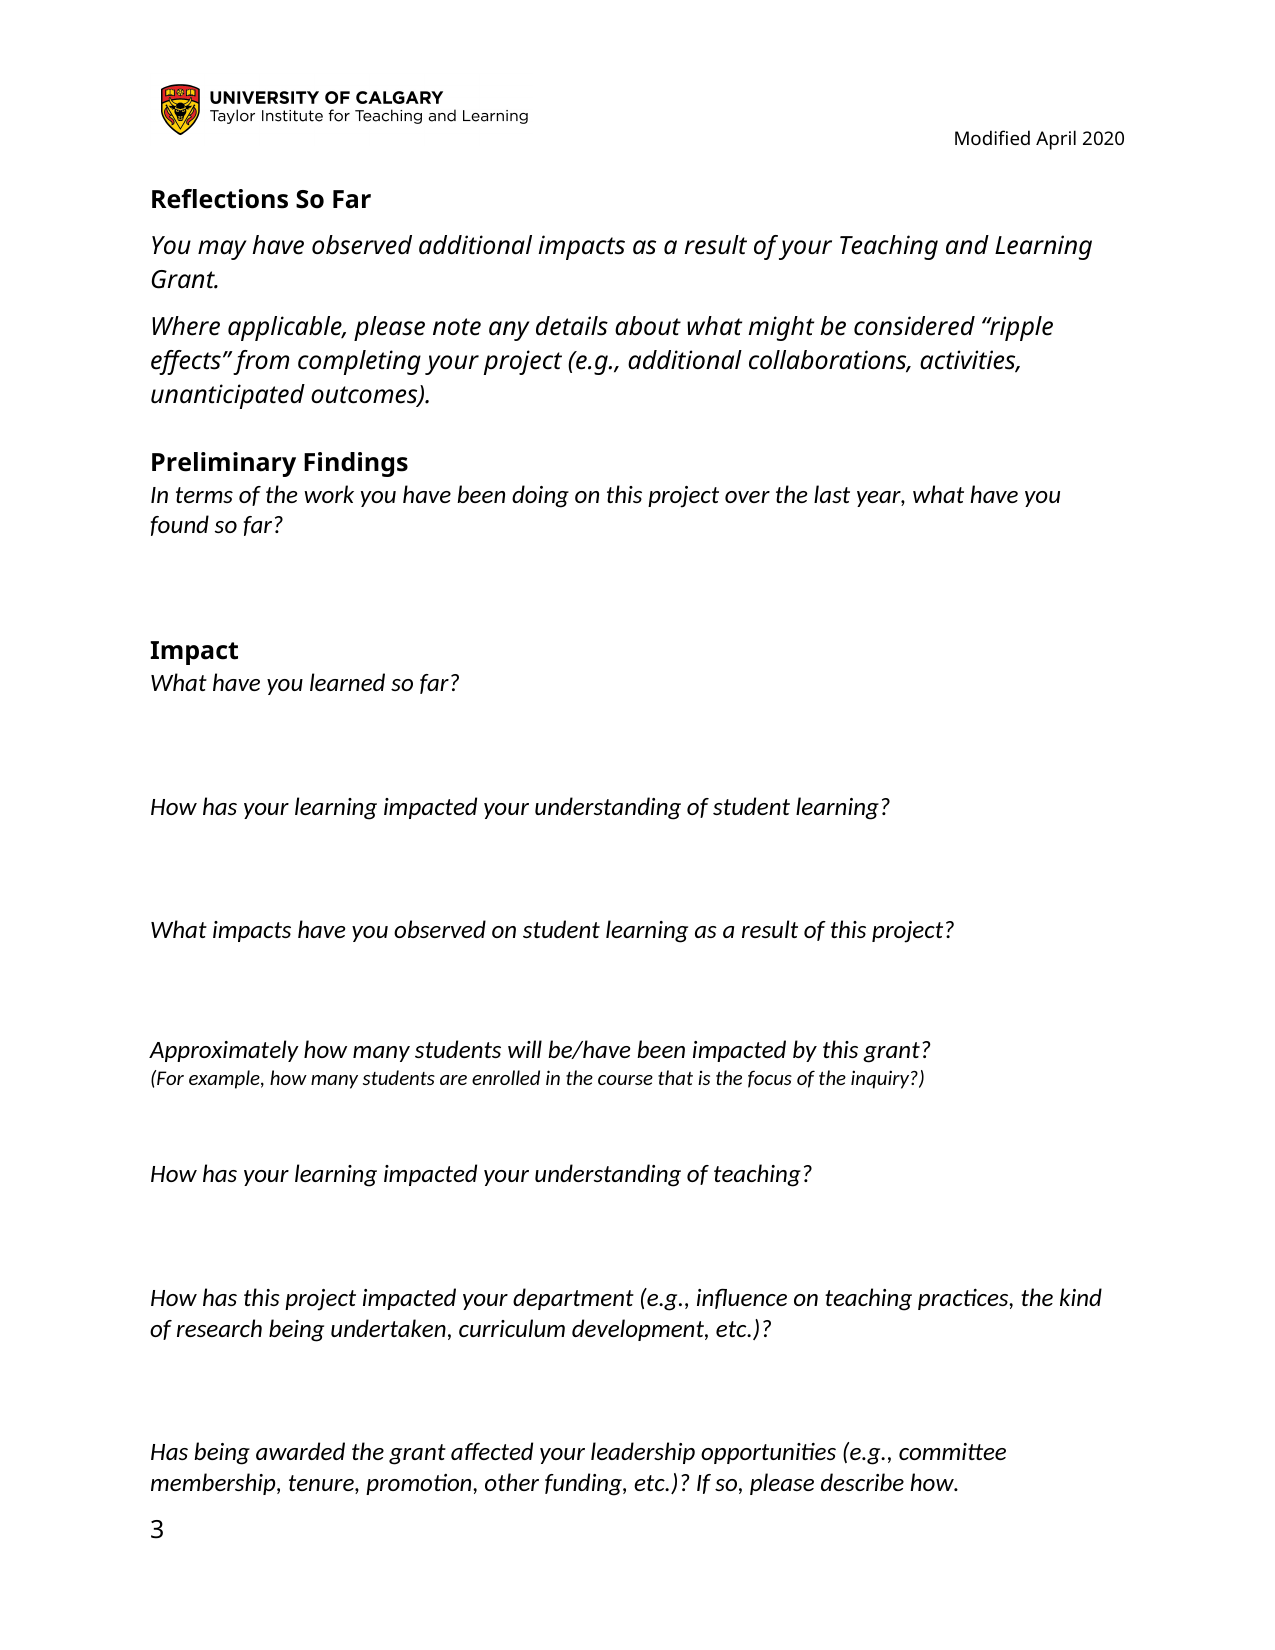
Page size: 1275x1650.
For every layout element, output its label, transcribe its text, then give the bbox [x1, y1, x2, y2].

text Where applicable, please note any details about what might be considered “ripple effects” from completing your project (e.g., additional collaborations, activities, unanticipated outcomes). [150, 308, 1125, 411]
picture [150, 73, 534, 146]
text How has your learning impacted your understanding of student learning? [150, 791, 1125, 821]
text You may have observed additional impacts as a result of your Teaching and Learning Grant. [150, 228, 1125, 296]
text Has being awarded the grant affected your leadership opportunities (e.g., committee membership, tenure, promotion, other funding, etc.)? If so, please describe how. [150, 1436, 1125, 1497]
text In terms of the work you have been doing on this project over the last year, what have you found so far? [150, 479, 1125, 540]
text How has this project impacted your department (e.g., influence on teaching practices, the kind of research being undertaken, curriculum development, etc.)? [150, 1282, 1125, 1343]
text Preliminary Findings [150, 445, 1125, 479]
text What have you learned so far? [150, 667, 1125, 698]
text Approximately how many students will be/have been impacted by this grant? (For example, how many students are enrolled in the course that is the focus of the inquiry?) [150, 1034, 1125, 1090]
text Reflections So Far [150, 181, 1125, 215]
text Impact [150, 633, 1125, 667]
text How has your learning impacted your understanding of teaching? [150, 1158, 1125, 1189]
text What impacts have you observed on student learning as a result of this project? [150, 914, 1125, 945]
